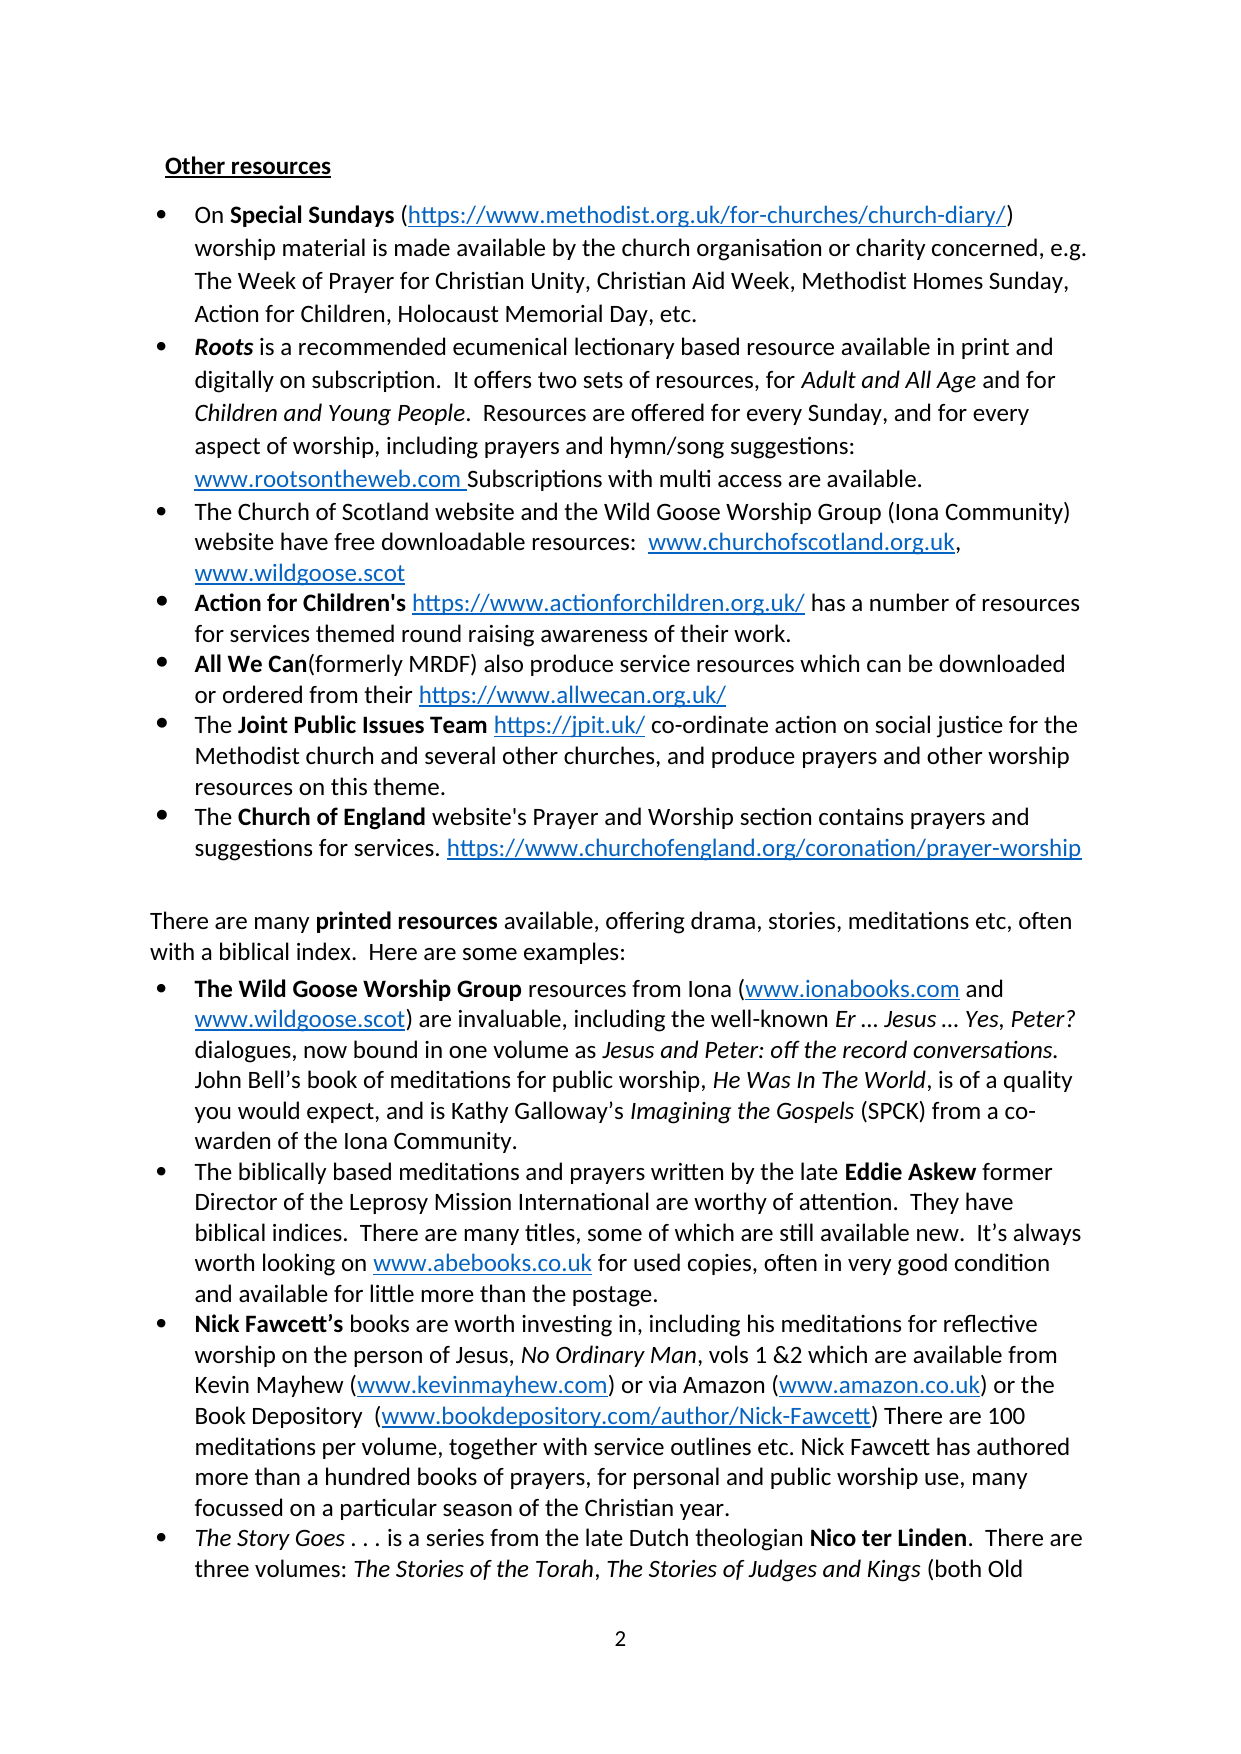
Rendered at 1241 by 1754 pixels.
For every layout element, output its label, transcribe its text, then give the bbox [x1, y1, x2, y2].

text Other resources [165, 150, 1090, 181]
text There are many printed resources available, offering drama, stories, meditations etc, often with a biblical index. Here are some examples: [150, 906, 1090, 967]
list The Wild Goose Worship Group resources from Iona (www.ionabooks.com and www.wildgoose.scot) are invaluable, including the well-known Er … Jesus … Yes, Peter? dialogues, now bound in one volume as Jesus and Peter: off the record conversations. John Bell’s book of meditations for public worship, He Was In The World, is of a quality you would expect, and is Kathy Galloway’s Imagining the Gospels (SPCK) from a co-warden of the Iona Community. [157, 973, 1090, 1156]
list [157, 1522, 1090, 1583]
list Nick Fawcett’s books are worth investing in, including his meditations for reflective worship on the person of Jesus, No Ordinary Man, vols 1 &2 which are available from Kevin Mayhew (www.kevinmayhew.com) or via Amazon (www.amazon.co.uk) or the Book Depository (www.bookdepository.com/author/Nick-Fawcett) There are 100 meditations per volume, together with service outlines etc. Nick Fawcett has authored more than a hundred books of prayers, for personal and public worship use, many focussed on a particular season of the Christian year. [157, 1308, 1090, 1522]
list Action for Children's https://www.actionforchildren.org.uk/ has a number of resources for services themed round raising awareness of their work. [157, 587, 1090, 648]
list Roots is a recommended ecumenical lectionary based resource available in print and digitally on subscription. It offers two sets of resources, for Adult and All Age and for Children and Young People. Resources are offered for every Sunday, and for every aspect of worship, including prayers and hymn/song suggestions: www.rootsontheweb.com Subscriptions with multi access are available. [157, 331, 1090, 493]
list The Joint Public Issues Team https://jpit.uk/ co-ordinate action on social justice for the Methodist church and several other churches, and produce prayers and other worship resources on this theme. [157, 710, 1090, 801]
list The Church of Scotland website and the Wild Goose Worship Group (Iona Community) website have free downloadable resources: www.churchofscotland.org.uk, www.wildgoose.scot [157, 496, 1090, 587]
list The Church of England website's Prayer and Worship section contains prayers and suggestions for services. https://www.churchofengland.org/coronation/prayer-worship [157, 801, 1090, 862]
list The biblically based meditations and prayers written by the late Eddie Askew former Director of the Leprosy Mission International are worthy of attention. They have biblical indices. There are many titles, some of which are still available new. It’s always worth looking on www.abebooks.co.uk for used copies, often in very good condition and available for little more than the postage. [157, 1156, 1090, 1308]
list On Special Sundays (https://www.methodist.org.uk/for-churches/church-diary/) worship material is made available by the church organisation or charity concerned, e.g. The Week of Prayer for Christian Unity, Christian Aid Week, Methodist Homes Sunday, Action for Children, Holocaust Memorial Day, etc. [157, 199, 1090, 329]
list All We Can(formerly MRDF) also produce service resources which can be downloaded or ordered from their https://www.allwecan.org.uk/ [157, 648, 1090, 710]
